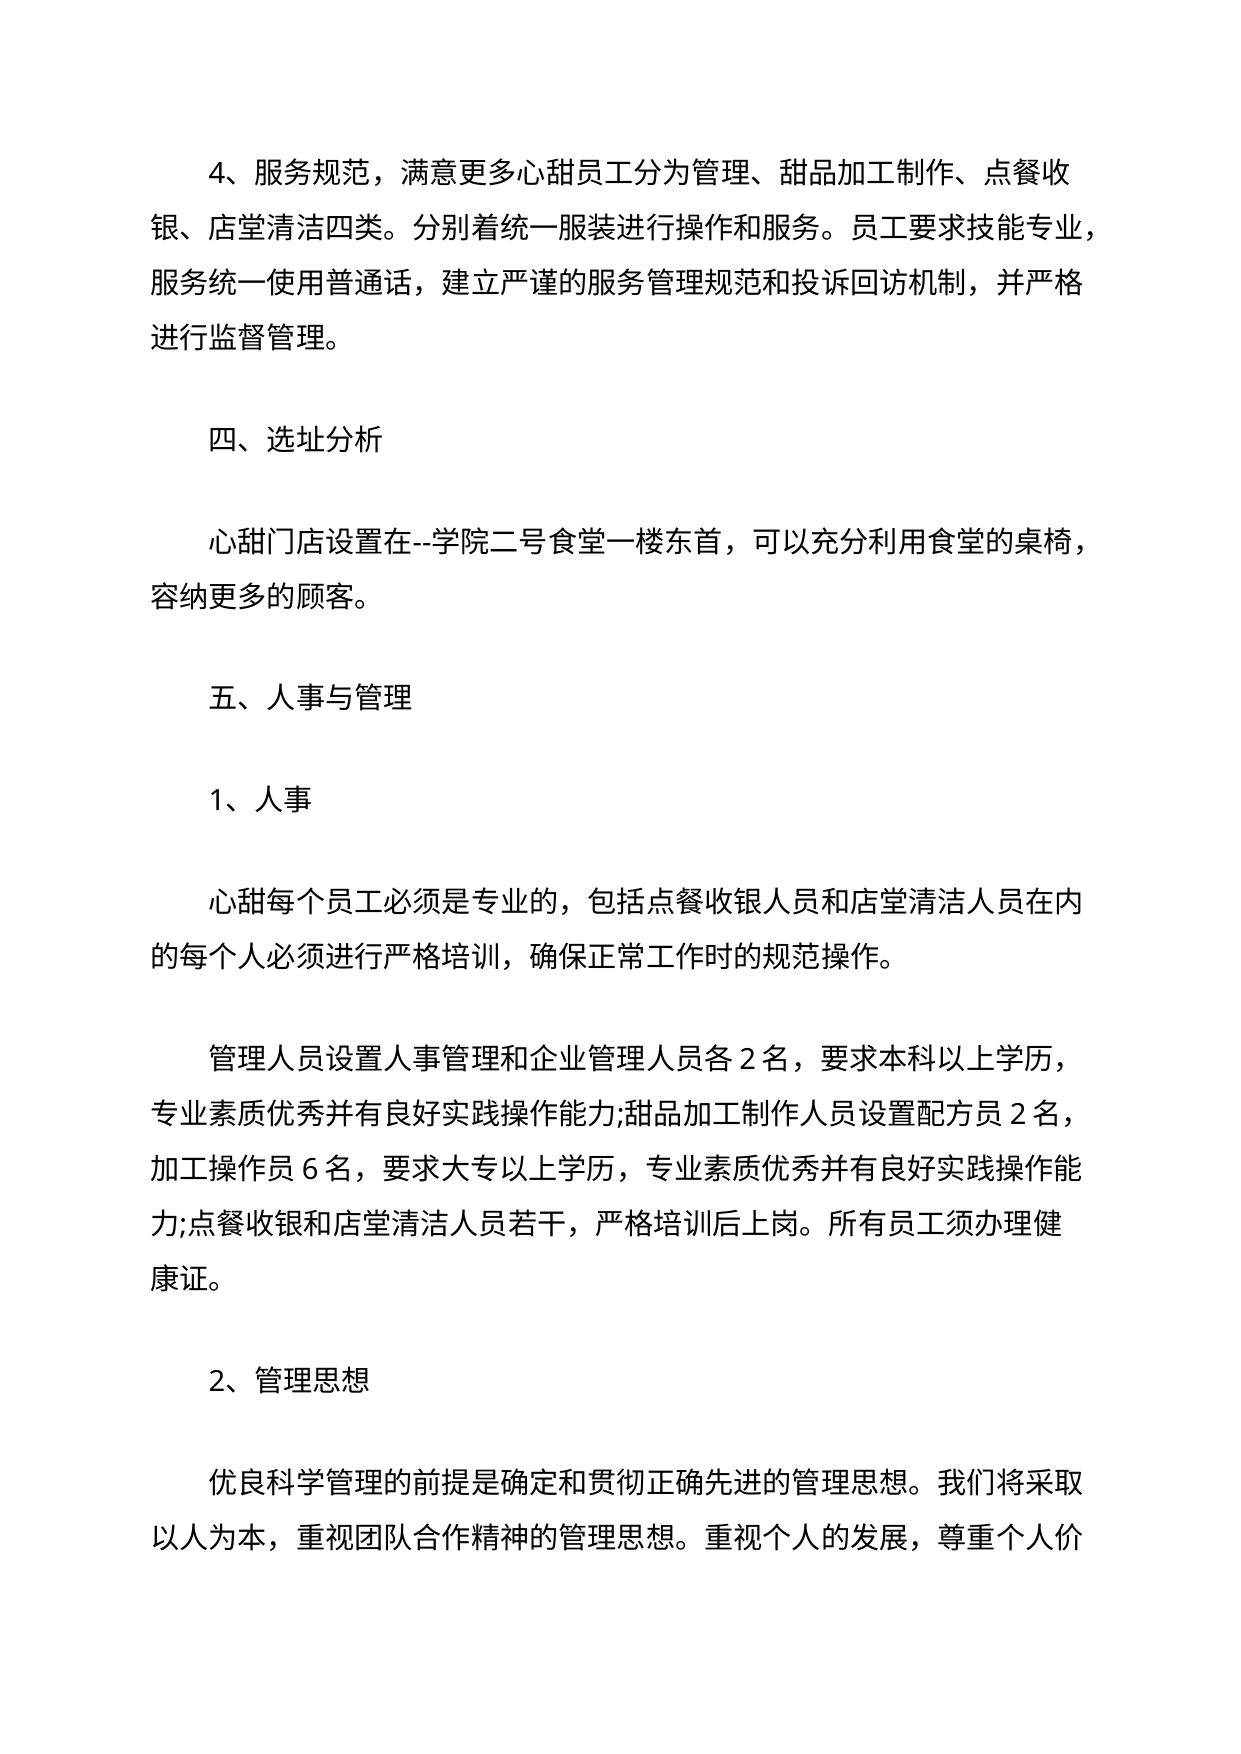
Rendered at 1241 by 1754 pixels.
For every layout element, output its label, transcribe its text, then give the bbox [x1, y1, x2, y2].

text 1、人事 [150, 777, 1090, 819]
text 2、管理思想 [150, 1357, 1090, 1400]
text 心甜门店设置在--学院二号食堂一楼东首，可以充分利用食堂的桌椅，容纳更多的顾客。 [150, 518, 1090, 616]
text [150, 1459, 1090, 1556]
text 四、选址分析 [150, 417, 1090, 459]
text 管理人员设置人事管理和企业管理人员各2名，要求本科以上学历，专业素质优秀并有良好实践操作能力;甜品加工制作人员设置配方员2名，加工操作员6名，要求大专以上学历，专业素质优秀并有良好实践操作能力;点餐收银和店堂清洁人员若干，严格培训后上岗。所有员工须办理健康证。 [150, 1036, 1090, 1298]
text 五、人事与管理 [150, 675, 1090, 717]
text 4、服务规范，满意更多心甜员工分为管理、甜品加工制作、点餐收银、店堂清洁四类。分别着统一服装进行操作和服务。员工要求技能专业，服务统一使用普通话，建立严谨的服务管理规范和投诉回访机制，并严格进行监督管理。 [150, 150, 1090, 357]
text 心甜每个员工必须是专业的，包括点餐收银人员和店堂清洁人员在内的每个人必须进行严格培训，确保正常工作时的规范操作。 [150, 879, 1090, 976]
